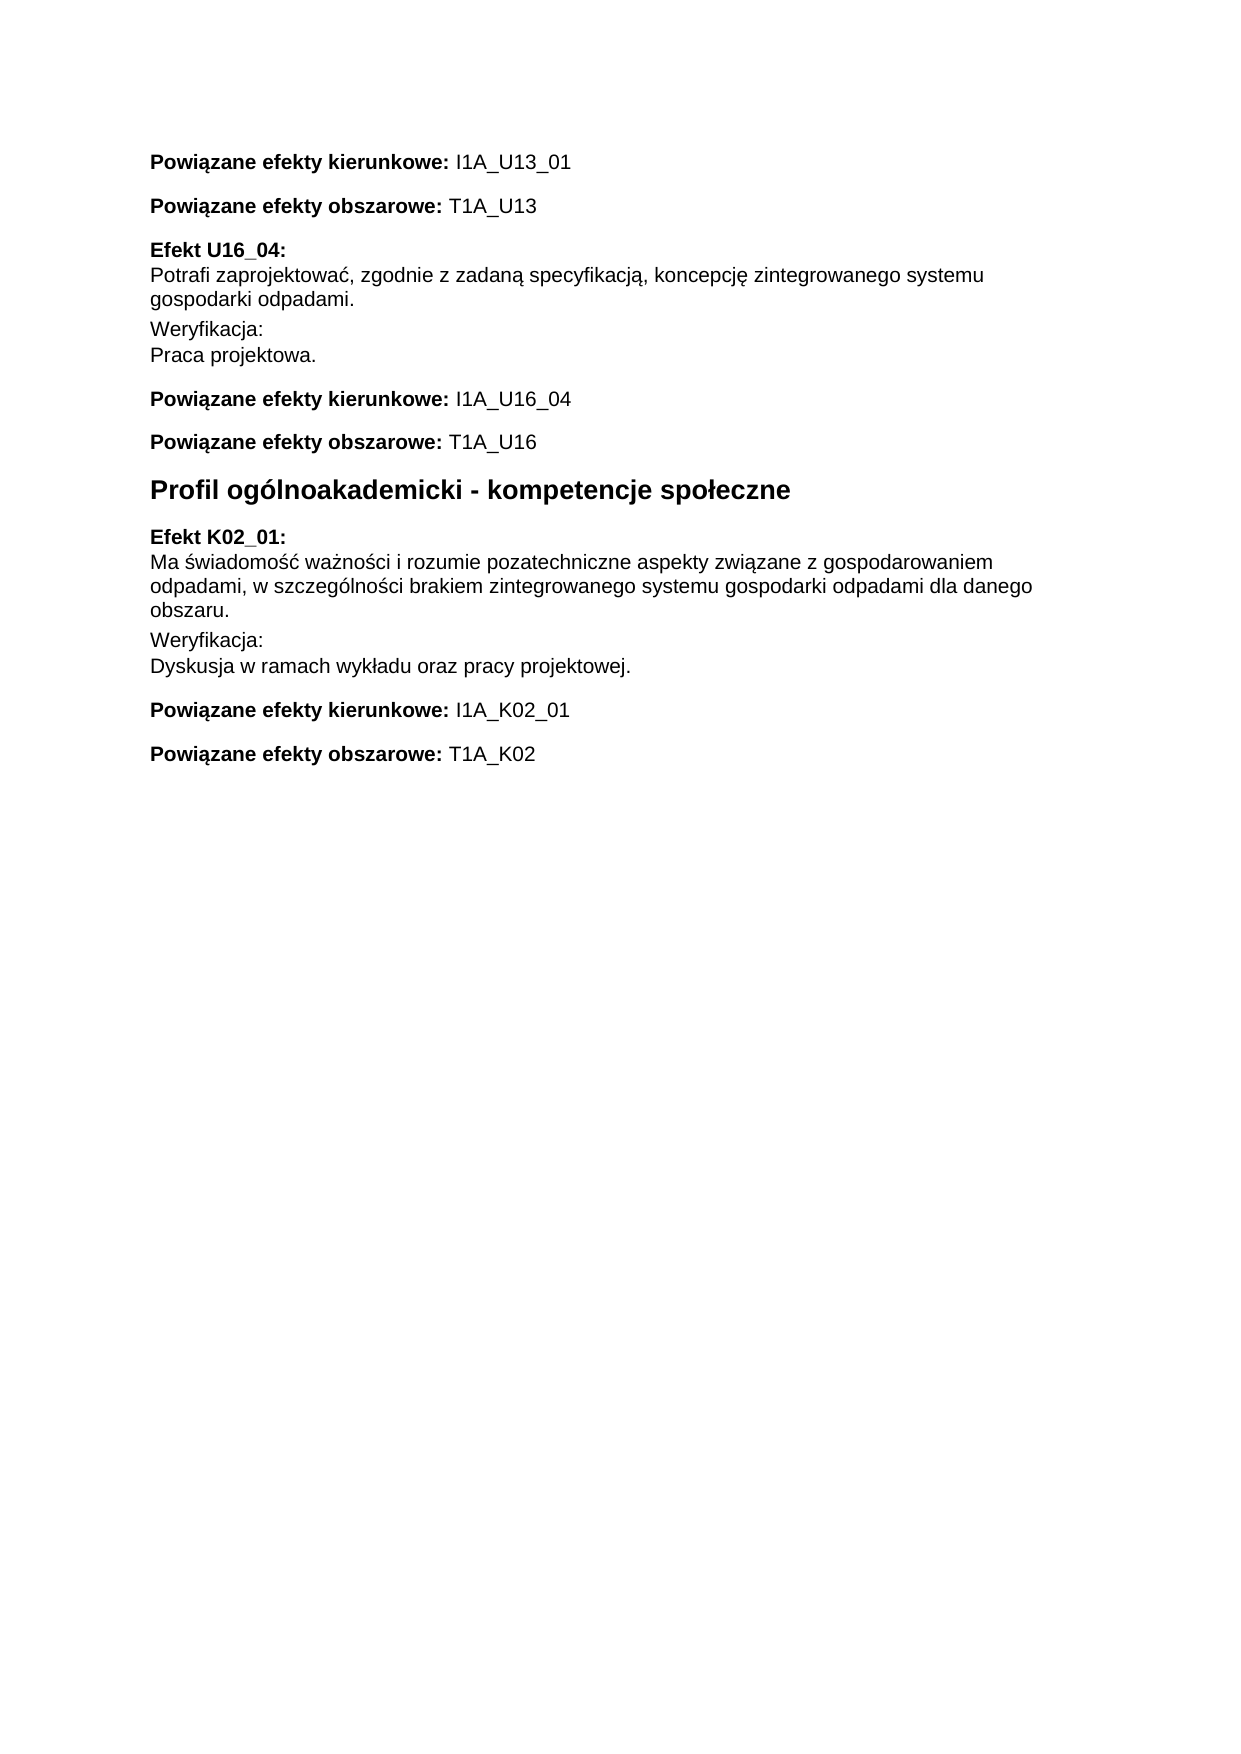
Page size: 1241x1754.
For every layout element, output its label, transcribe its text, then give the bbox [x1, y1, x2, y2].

text Powiązane efekty kierunkowe: I1A_U13_01 [150, 150, 1090, 174]
text Efekt U16_04: [150, 237, 1090, 261]
text Potrafi zaprojektować, zgodnie z zadaną specyfikacją, koncepcję zintegrowanego systemu gospodarki odpadami. [150, 262, 1090, 310]
text Powiązane efekty obszarowe: T1A_U16 [150, 430, 1090, 454]
text Praca projektowa. [150, 343, 1090, 367]
text Weryfikacja: [150, 628, 1090, 652]
text Powiązane efekty obszarowe: T1A_U13 [150, 194, 1090, 218]
text Powiązane efekty kierunkowe: I1A_K02_01 [150, 698, 1090, 722]
text Ma świadomość ważności i rozumie pozatechniczne aspekty związane z gospodarowaniem odpadami, w szczególności brakiem zintegrowanego systemu gospodarki odpadami dla danego obszaru. [150, 550, 1090, 622]
text Dyskusja w ramach wykładu oraz pracy projektowej. [150, 654, 1090, 678]
text Efekt K02_01: [150, 525, 1090, 549]
text Weryfikacja: [150, 317, 1090, 341]
subtitle Profil ogólnoakademicki - kompetencje społeczne [150, 474, 1090, 505]
text Powiązane efekty kierunkowe: I1A_U16_04 [150, 386, 1090, 410]
text Powiązane efekty obszarowe: T1A_K02 [150, 742, 1090, 766]
